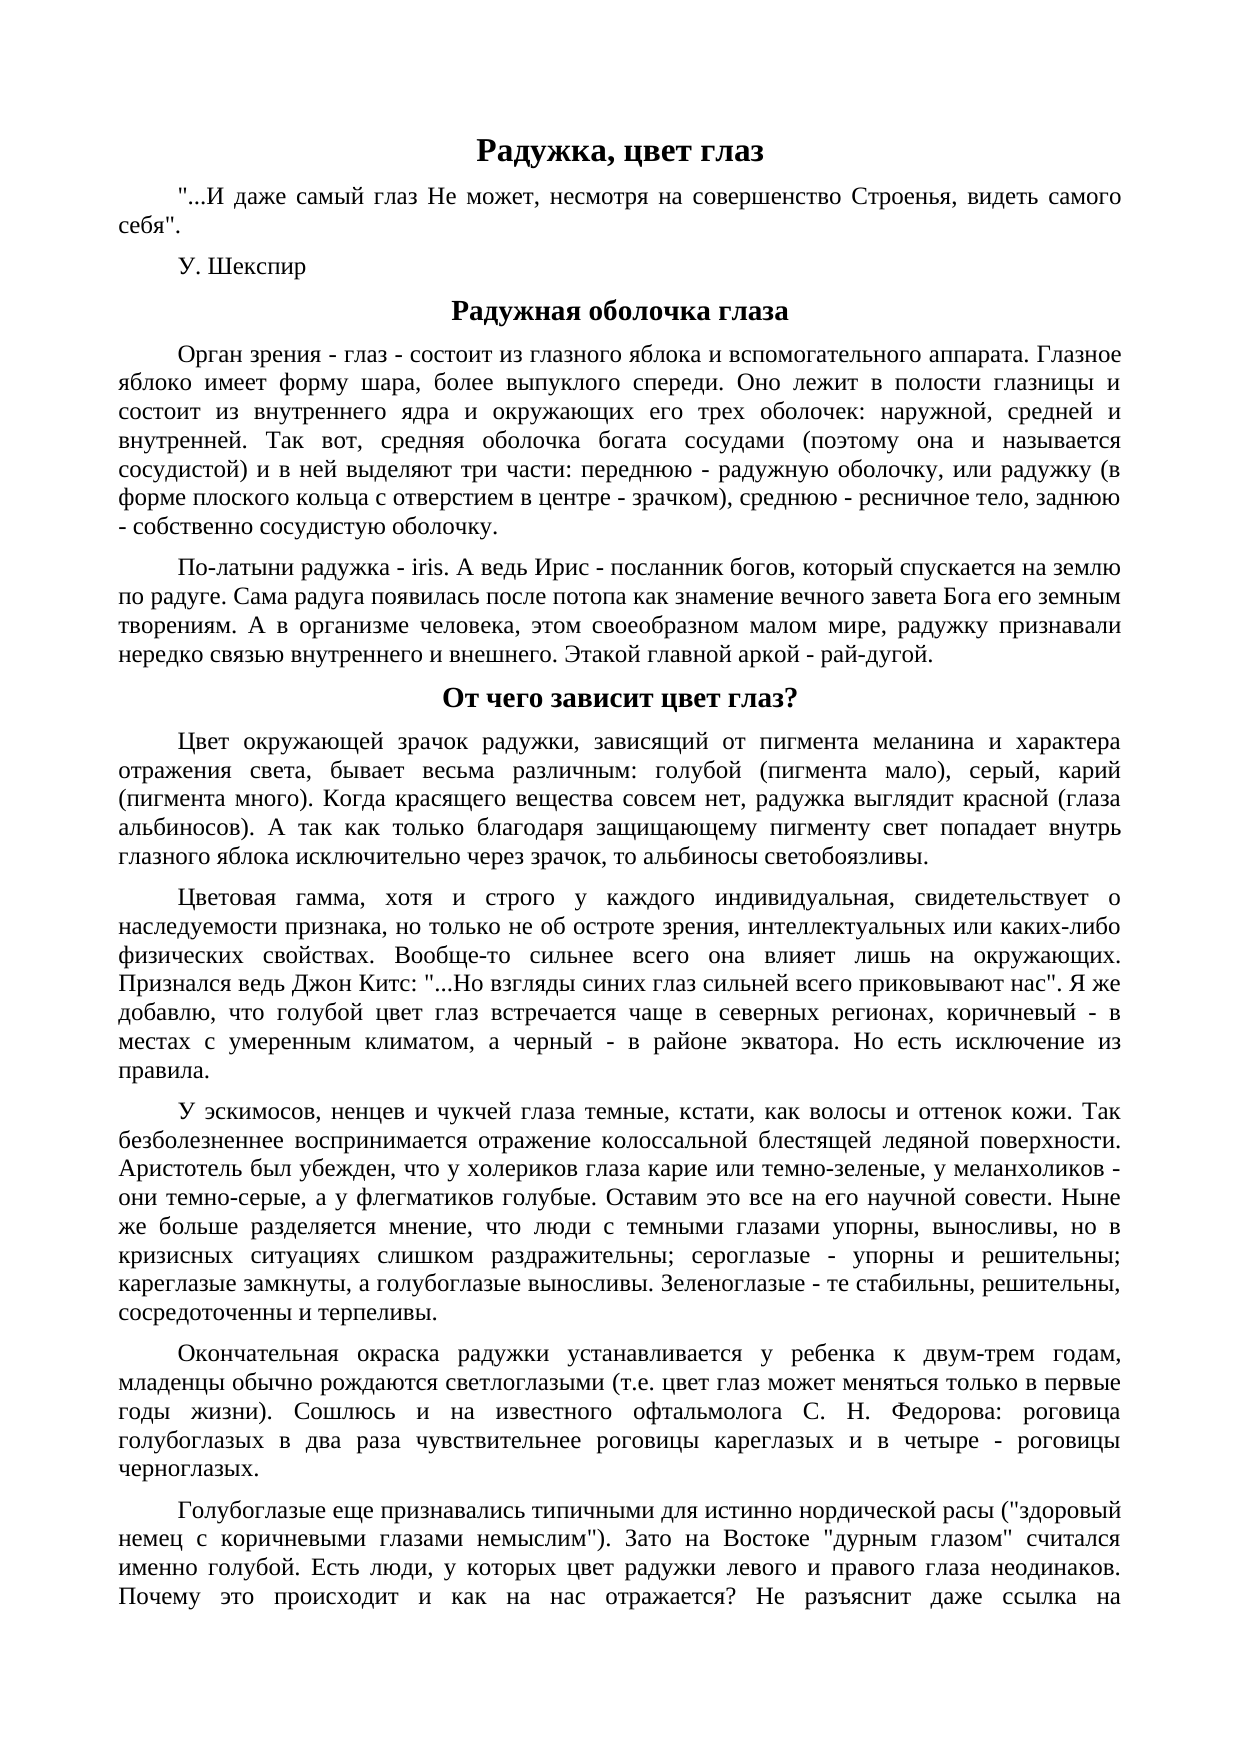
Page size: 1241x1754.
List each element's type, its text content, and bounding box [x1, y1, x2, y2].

text Окончательная окраска радужки устанавливается у ребенка к двум-трем годам, младенцы обычно рождаются светлоглазыми (т.е. цвет глаз может меняться только в первые годы жизни). Сошлюсь и на известного офтальмолога С. Н. Федорова: роговица голубоглазых в два раза чувствительнее роговицы кареглазых и в четыре - роговицы черноглазых. [118, 1338, 1122, 1482]
text Орган зрения - глаз - состоит из глазного яблока и вспомогательного аппарата. Глазное яблоко имеет форму шара, более выпуклого спереди. Оно лежит в полости глазницы и состоит из внутреннего ядра и окружающих его трех оболочек: наружной, средней и внутренней. Так вот, средняя оболочка богата сосудами (поэтому она и называется сосудистой) и в ней выделяют три части: переднюю - радужную оболочку, или радужку (в форме плоского кольца с отверстием в центре - зрачком), среднюю - ресничное тело, заднюю - собственно сосудистую оболочку. [118, 339, 1122, 540]
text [118, 1495, 1122, 1610]
text У эскимосов, ненцев и чукчей глаза темные, кстати, как волосы и оттенок кожи. Так безболезненнее воспринимается отражение колоссальной блестящей ледяной поверхности. Аристотель был убежден, что у холериков глаза карие или темно-зеленые, у меланхоликов - они темно-серые, а у флегматиков голубые. Оставим это все на его научной совести. Ныне же больше разделяется мнение, что люди с темными глазами упорны, выносливы, но в кризисных ситуациях слишком раздражительны; сероглазые - упорны и решительны; кареглазые замкнуты, а голубоглазые выносливы. Зеленоглазые - те стабильны, решительны, сосредоточенны и терпеливы. [118, 1096, 1122, 1326]
text У. Шекспир [118, 251, 1122, 280]
text От чего зависит цвет глаз? [118, 680, 1122, 713]
text Радужная оболочка глаза [118, 293, 1122, 326]
text Цвет окружающей зрачок радужки, зависящий от пигмента меланина и характера отражения света, бывает весьма различным: голубой (пигмента мало), серый, карий (пигмента много). Когда красящего вещества совсем нет, радужка выглядит красной (глаза альбиносов). А так как только благодаря защищающему пигменту свет попадает внутрь глазного яблока исключительно через зрачок, то альбиносы светобоязливы. [118, 726, 1122, 870]
text По-латыни радужка - iris. А ведь Ирис - посланник богов, который спускается на землю по радуге. Сама радуга появилась после потопа как знамение вечного завета Бога его земным творениям. А в организме человека, этом своеобразном малом мире, радужку признавали нередко связью внутреннего и внешнего. Этакой главной аркой - рай-дугой. [118, 552, 1122, 667]
text "...И даже самый глаз Не может, несмотря на совершенство Строенья, видеть самого себя". [118, 181, 1122, 239]
text Радужка, цвет глаз [118, 131, 1122, 169]
text Цветовая гамма, хотя и строго у каждого индивидуальная, свидетельствует о наследуемости признака, но только не об остроте зрения, интеллектуальных или каких-либо физических свойствах. Вообще-то сильнее всего она влияет лишь на окружающих. Признался ведь Джон Китс: "...Но взгляды синих глаз сильней всего приковывают нас". Я же добавлю, что голубой цвет глаз встречается чаще в северных регионах, коричневый - в местах с умеренным климатом, а черный - в районе экватора. Но есть исключение из правила. [118, 882, 1122, 1083]
